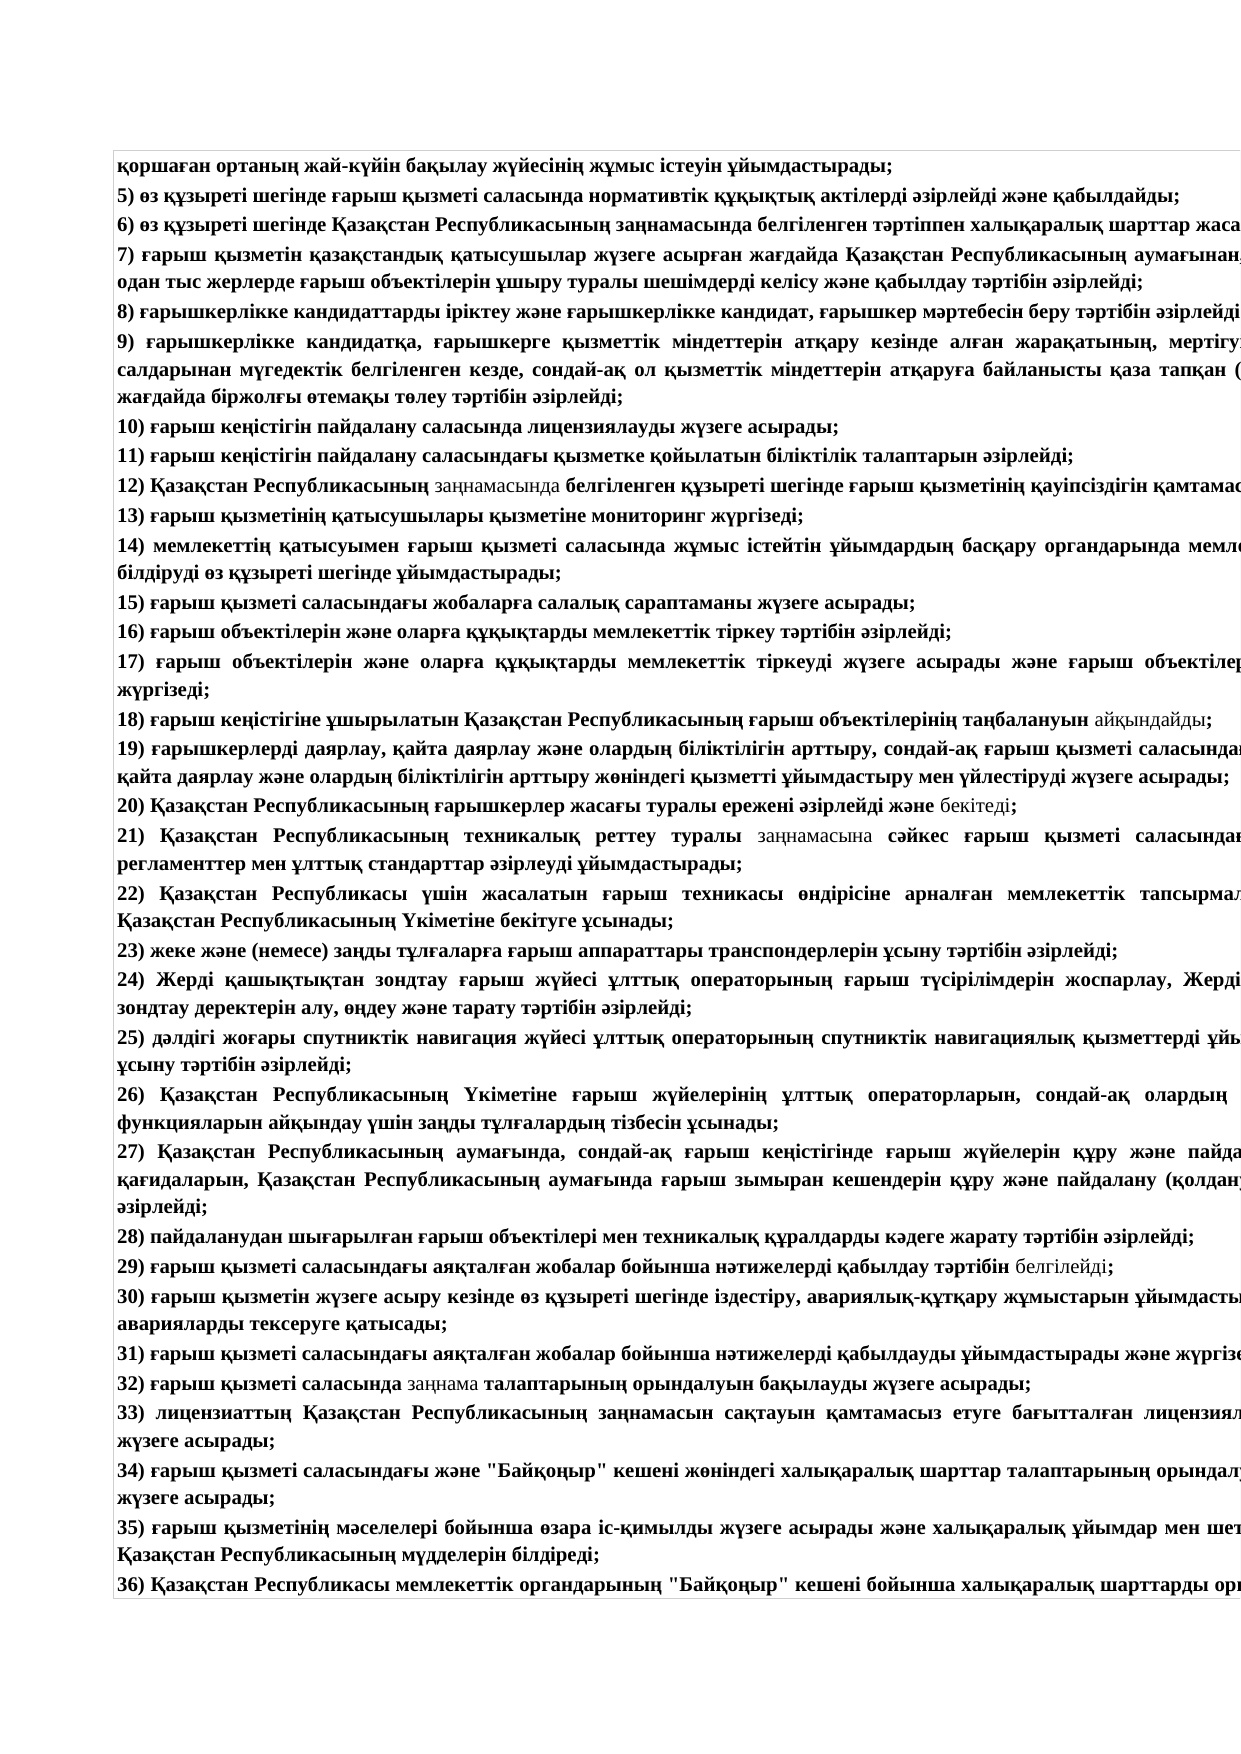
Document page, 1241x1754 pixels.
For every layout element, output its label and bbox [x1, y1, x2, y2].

table_header [114, 151, 1240, 1598]
